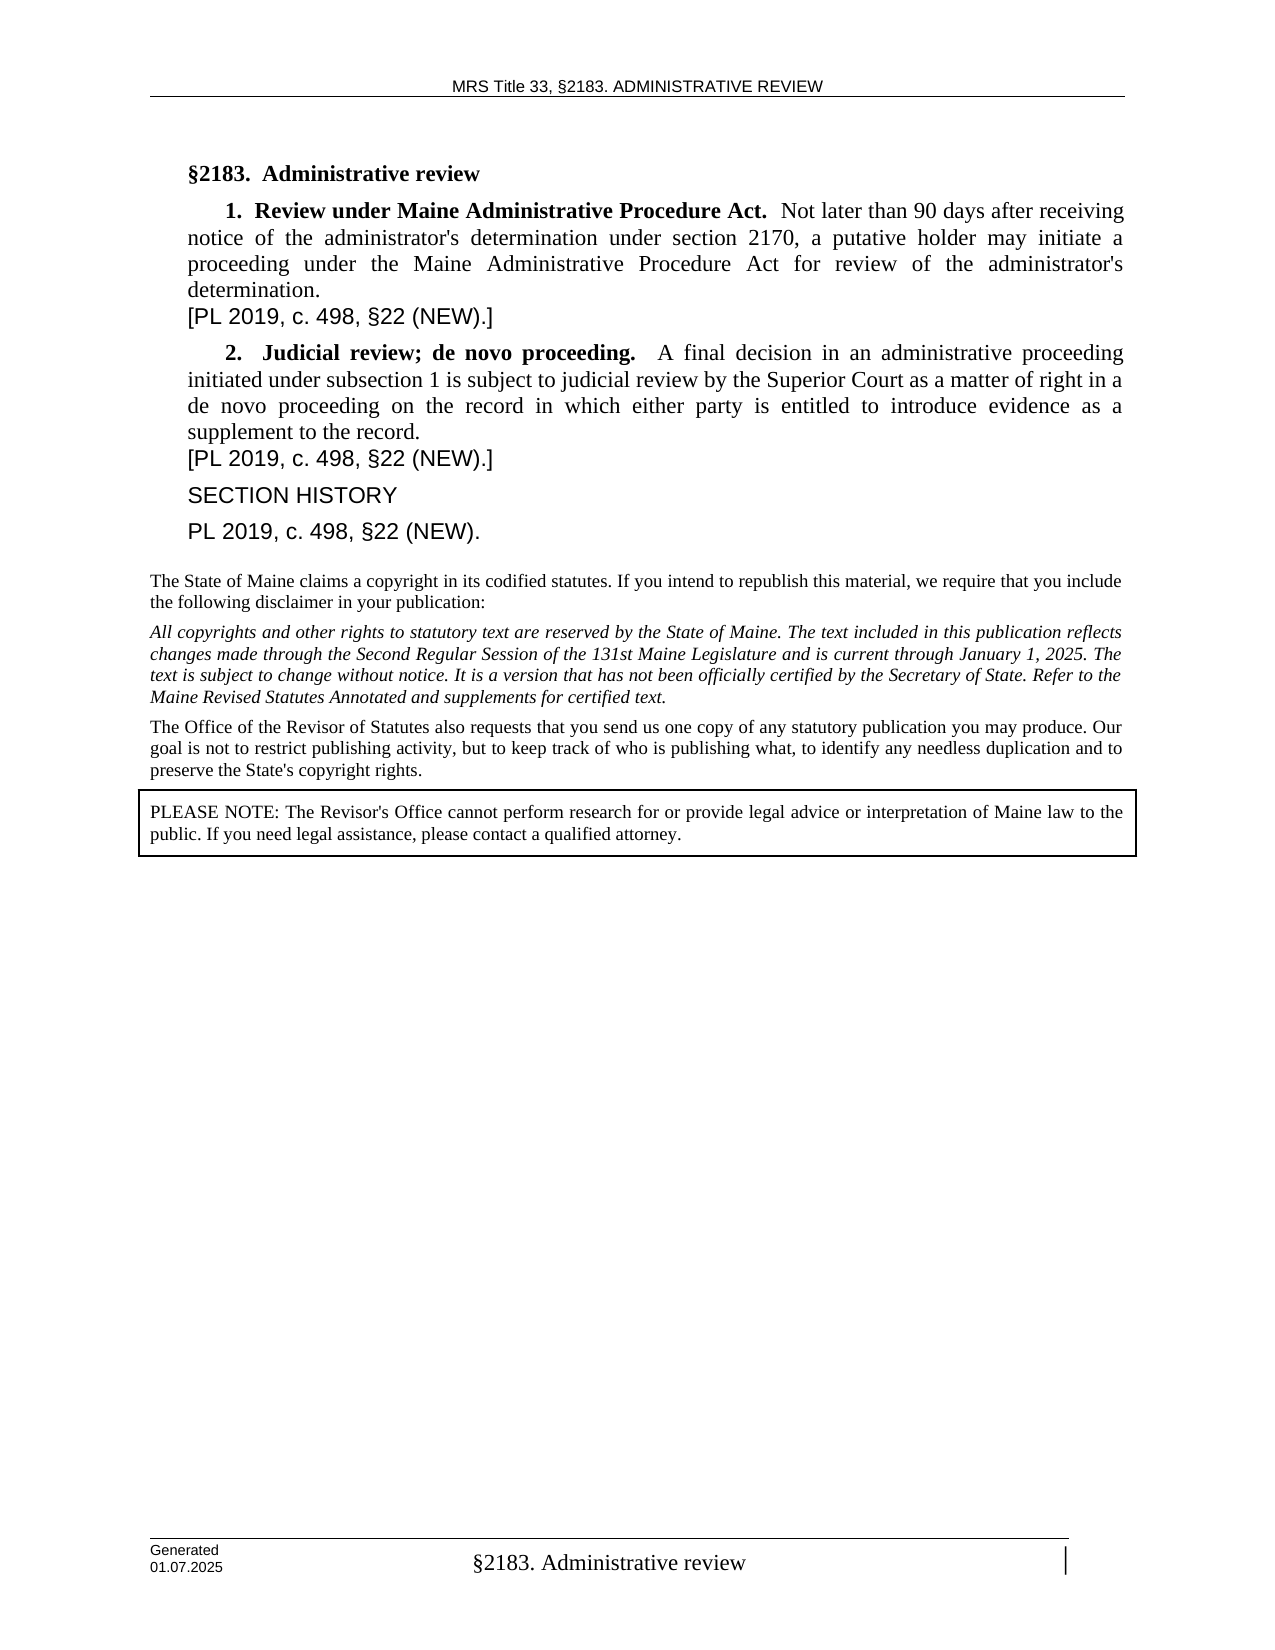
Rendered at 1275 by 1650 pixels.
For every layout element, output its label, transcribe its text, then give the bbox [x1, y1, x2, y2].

text 2. Judicial review; de novo proceeding. A final decision in an administrative proceeding initiated under subsection 1 is subject to judicial review by the Superior Court as a matter of right in a de novo proceeding on the record in which either party is entitled to introduce evidence as a supplement to the record. [187, 339, 1125, 445]
text PLEASE NOTE: The Revisor's Office cannot perform research for or provide legal advice or interpretation of Maine law to the public. If you need legal assistance, please contact a qualified attorney. [140, 791, 1135, 855]
text 1. Review under Maine Administrative Procedure Act. Not later than 90 days after receiving notice of the administrator's determination under section 2170, a putative holder may initiate a proceeding under the Maine Administrative Procedure Act for review of the administrator's determination. [187, 197, 1125, 303]
text PL 2019, c. 498, §22 (NEW). [187, 518, 1125, 545]
text SECTION HISTORY [187, 482, 1125, 508]
text [PL 2019, c. 498, §22 (NEW).] [187, 303, 1125, 329]
text The Office of the Revisor of Statutes also requests that you send us one copy of any statutory publication you may produce. Our goal is not to restrict publishing activity, but to keep track of who is publishing what, to identify any needless duplication and to preserve the State's copyright rights. [150, 716, 1125, 780]
text §2183. Administrative review [187, 160, 1125, 187]
text The State of Maine claims a copyright in its codified statutes. If you intend to republish this material, we require that you include the following disclaimer in your publication: [150, 570, 1125, 613]
text [PL 2019, c. 498, §22 (NEW).] [187, 445, 1125, 471]
text All copyrights and other rights to statutory text are reserved by the State of Maine. The text included in this publication reflects changes made through the Second Regular Session of the 131st Maine Legislature and is current through January 1, 2025 . The text is subject to change without notice. It is a version that has not been officially certified by the Secretary of State. Refer to the Maine Revised Statutes Annotated and supplements for certified text. [150, 621, 1125, 707]
